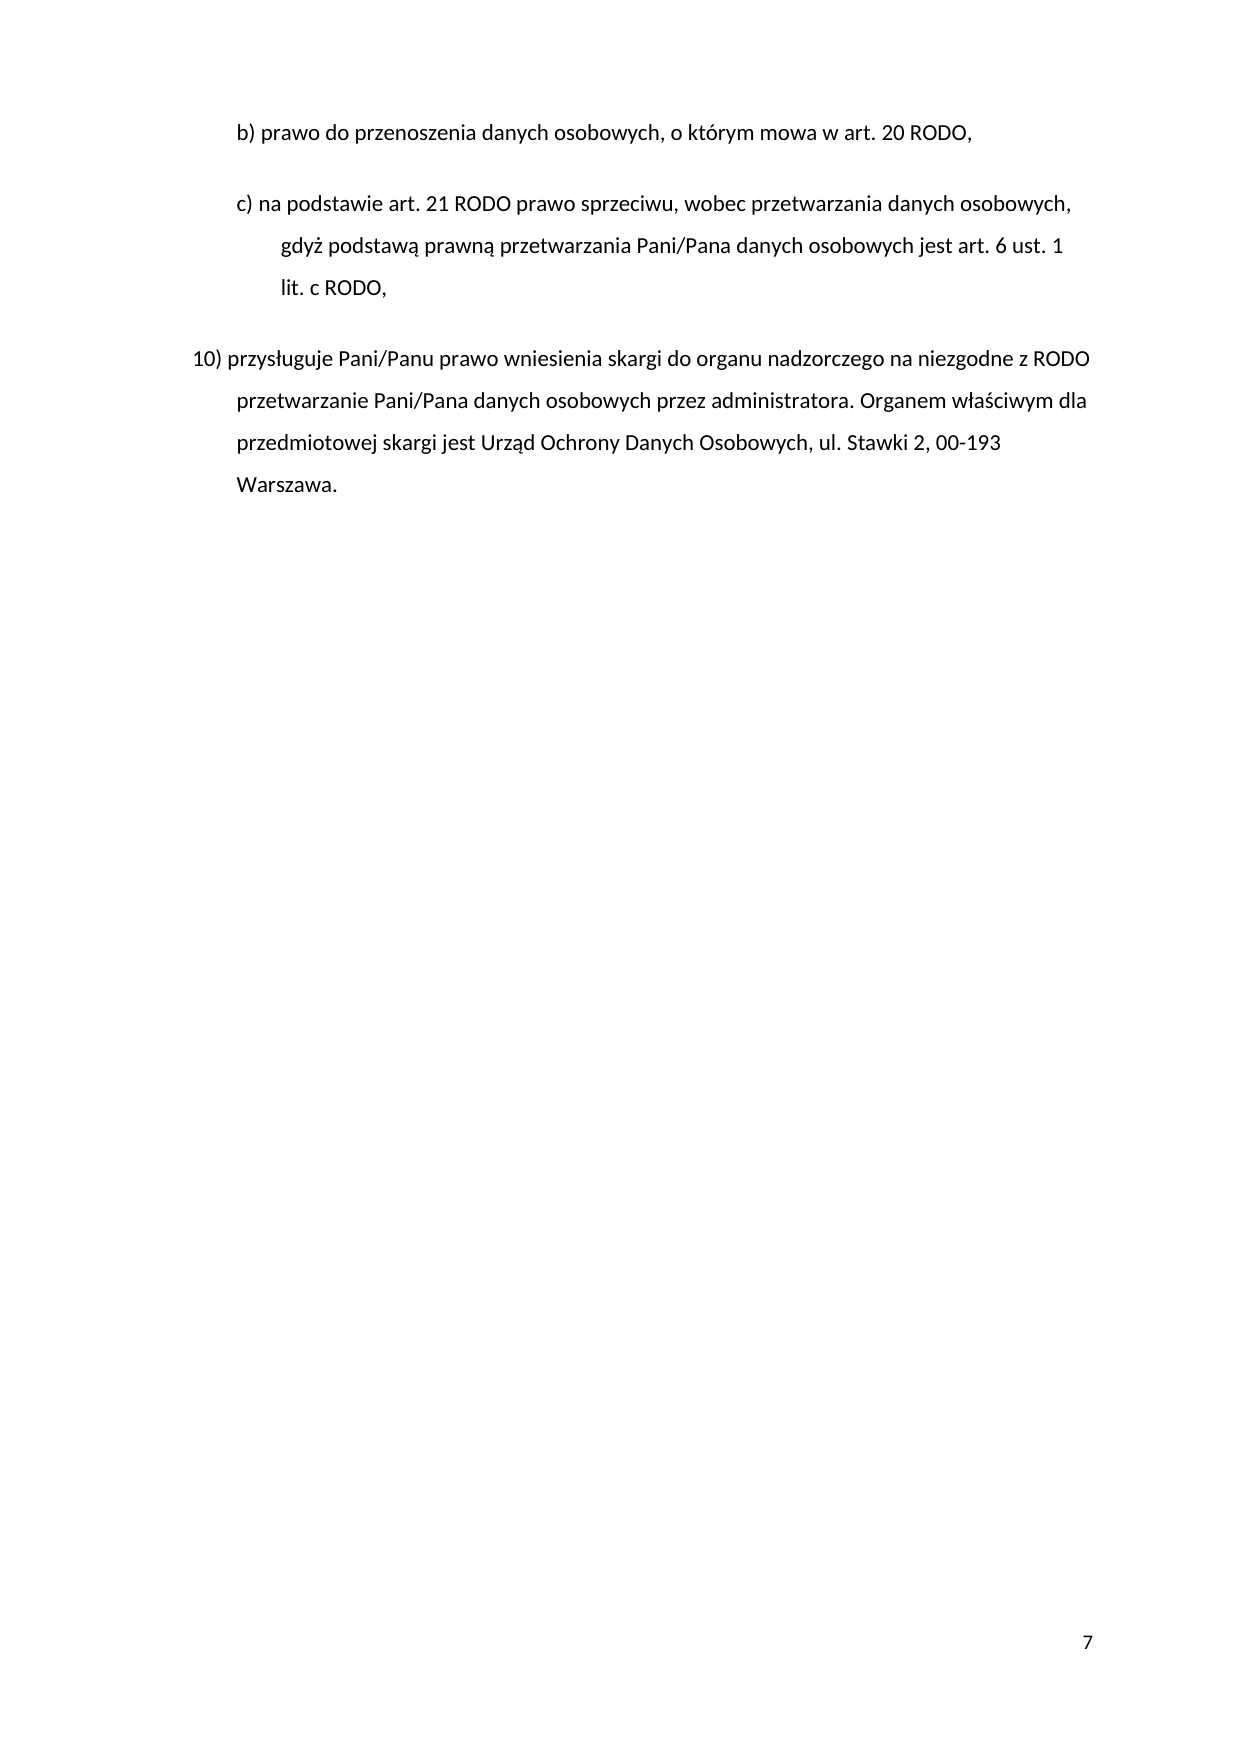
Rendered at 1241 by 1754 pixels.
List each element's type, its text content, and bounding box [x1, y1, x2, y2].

text b) prawo do przenoszenia danych osobowych, o którym mowa w art. 20 RODO, [236, 118, 1093, 146]
text c) na podstawie art. 21 RODO prawo sprzeciwu, wobec przetwarzania danych osobowych, gdyż podstawą prawną przetwarzania Pani/Pana danych osobowych jest art. 6 ust. 1 lit. c RODO, [236, 189, 1093, 301]
text 10) przysługuje Pani/Panu prawo wniesienia skargi do organu nadzorczego na niezgodne z RODO przetwarzanie Pani/Pana danych osobowych przez administratora. Organem właściwym dla przedmiotowej skargi jest Urząd Ochrony Danych Osobowych, ul. Stawki 2, 00-193 Warszawa. [192, 344, 1093, 498]
